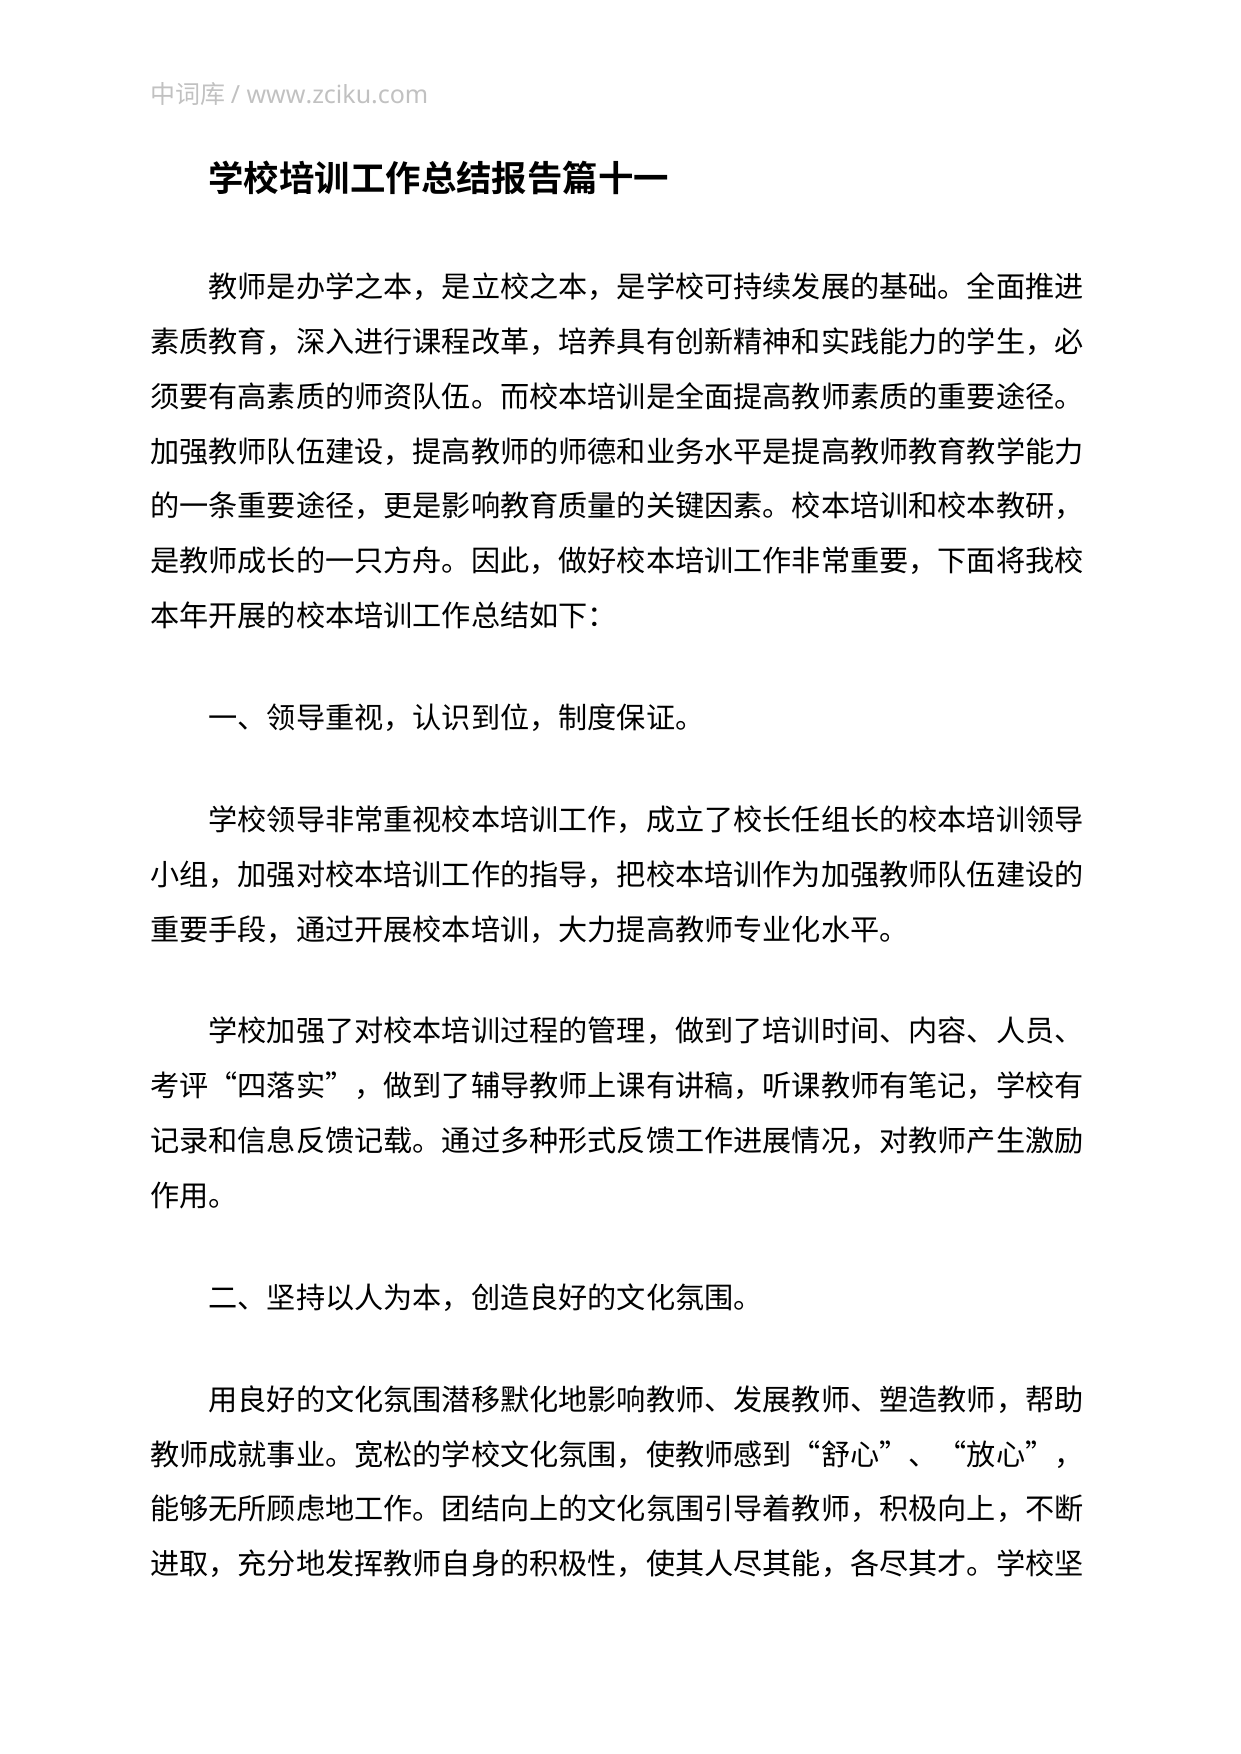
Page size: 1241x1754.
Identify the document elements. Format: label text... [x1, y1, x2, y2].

text 学校加强了对校本培训过程的管理，做到了培训时间、内容、人员、考评“四落实”，做到了辅导教师上课有讲稿，听课教师有笔记，学校有记录和信息反馈记载。通过多种形式反馈工作进展情况，对教师产生激励作用。 [150, 1008, 1090, 1215]
text 学校培训工作总结报告篇十一 [150, 150, 1090, 201]
text 二、坚持以人为本，创造良好的文化氛围。 [150, 1274, 1090, 1317]
text 一、领导重视，认识到位，制度保证。 [150, 694, 1090, 737]
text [150, 1376, 1090, 1583]
text 教师是办学之本，是立校之本，是学校可持续发展的基础。全面推进素质教育，深入进行课程改革，培养具有创新精神和实践能力的学生，必须要有高素质的师资队伍。而校本培训是全面提高教师素质的重要途径。加强教师队伍建设，提高教师的师德和业务水平是提高教师教育教学能力的一条重要途径，更是影响教育质量的关键因素。校本培训和校本教研，是教师成长的一只方舟。因此，做好校本培训工作非常重要，下面将我校本年开展的校本培训工作总结如下： [150, 263, 1090, 635]
text 学校领导非常重视校本培训工作，成立了校长任组长的校本培训领导小组，加强对校本培训工作的指导，把校本培训作为加强教师队伍建设的重要手段，通过开展校本培训，大力提高教师专业化水平。 [150, 796, 1090, 948]
